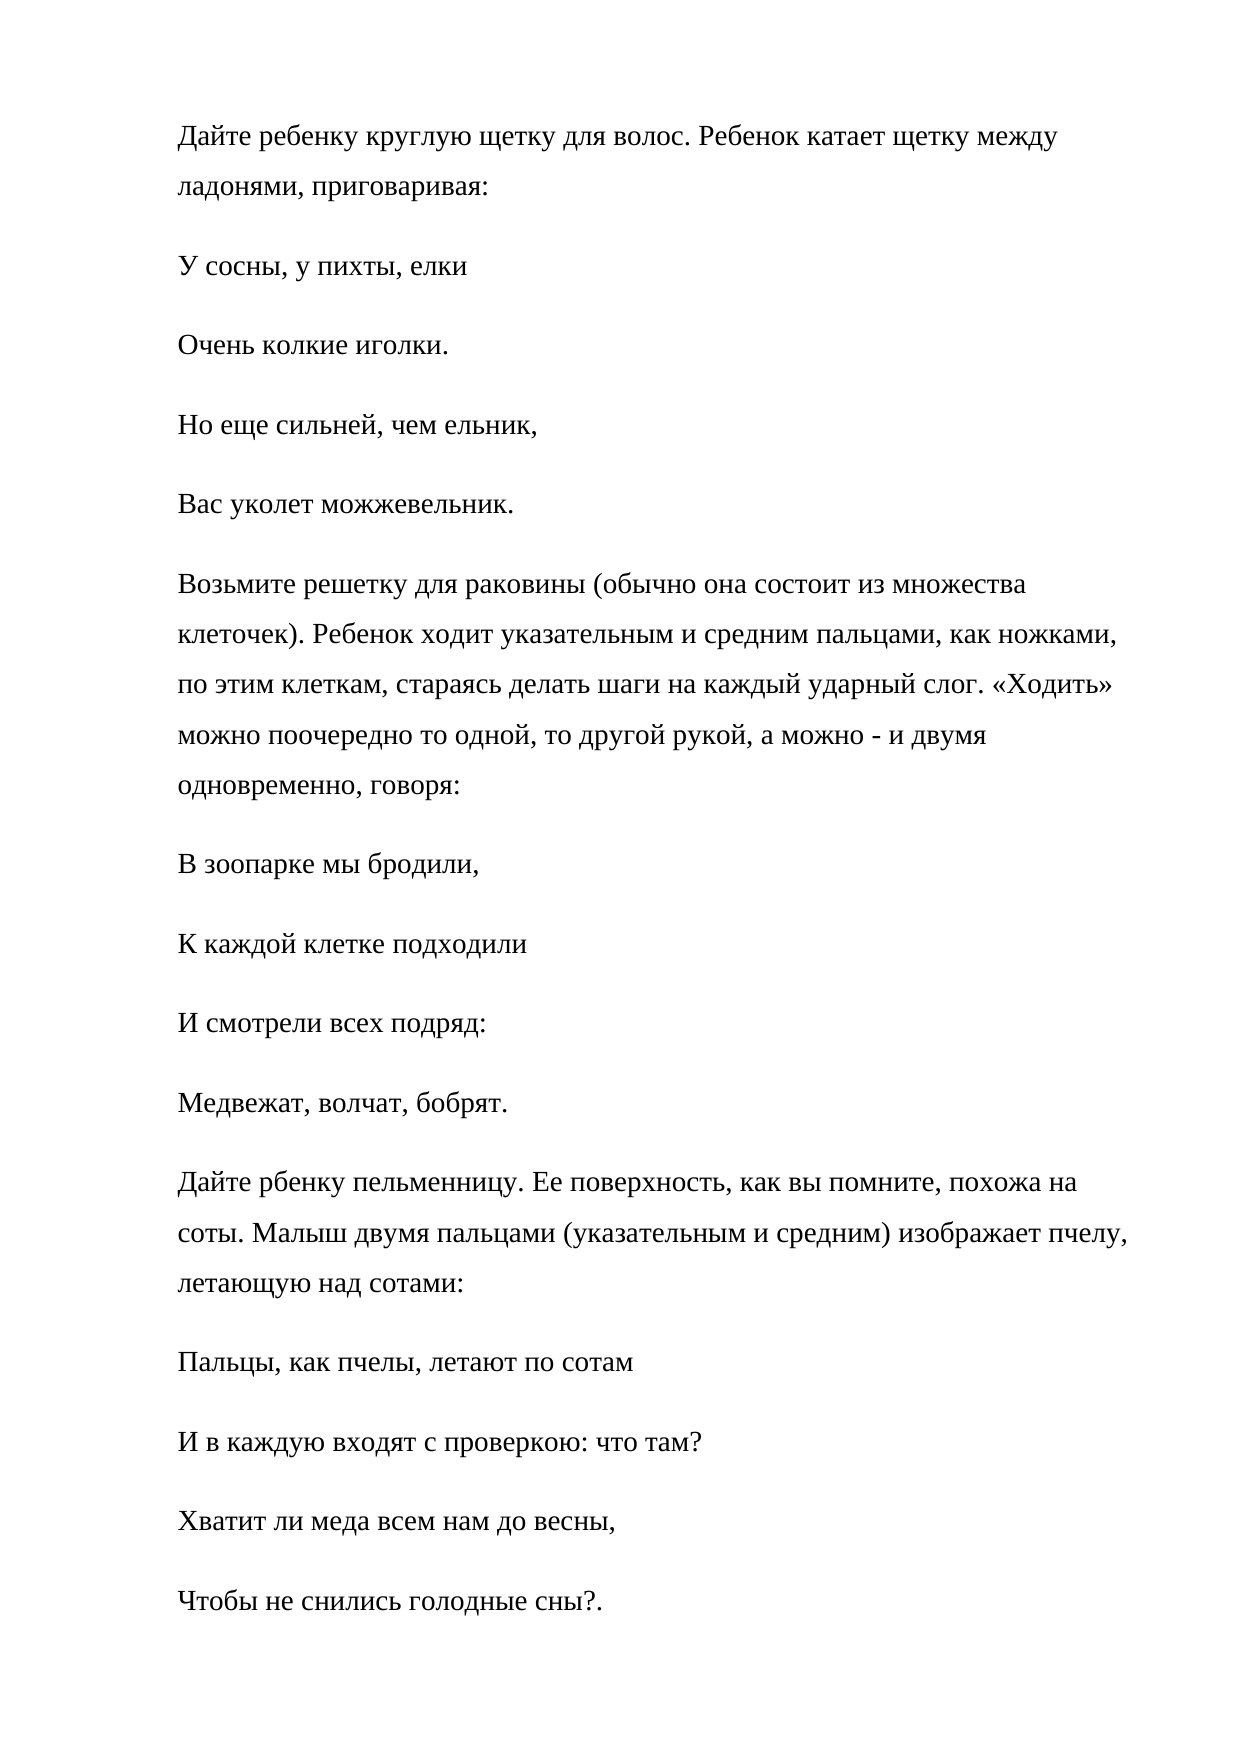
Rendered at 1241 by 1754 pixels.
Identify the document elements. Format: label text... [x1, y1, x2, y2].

text Хватит ли меда всем нам до весны, [177, 1503, 1152, 1537]
text Возьмите решетку для раковины (обычно она состоит из множества клеточек). Ребенок ходит указательным и средним пальцами, как ножками, по этим клеткам, стараясь делать шаги на каждый ударный слог. «Ходить» можно поочередно то одной, то другой рукой, а можно - и двумя одновременно, говоря: [177, 566, 1152, 801]
text Пальцы, как пчелы, летают по сотам [177, 1344, 1152, 1378]
text Медвежат, волчат, бобрят. [177, 1085, 1152, 1118]
text Дайте рбенку пельменницу. Ее поверхность, как вы помните, похожа на соты. Малыш двумя пальцами (указательным и средним) изображает пчелу, летающую над сотами: [177, 1164, 1152, 1299]
text И в каждую входят с проверкою: что там? [177, 1424, 1152, 1458]
text И смотрели всех подряд: [177, 1006, 1152, 1039]
text Очень колкие иголки. [177, 327, 1152, 361]
text К каждой клетке подходили [177, 926, 1152, 959]
text В зоопарке мы бродили, [177, 847, 1152, 880]
text Вас уколет можжевельник. [177, 486, 1152, 520]
text Но еще сильней, чем ельник, [177, 407, 1152, 440]
text У сосны, у пихты, елки [177, 248, 1152, 281]
text Чтобы не снились голодные сны?. [177, 1583, 1152, 1617]
text Дайте ребенку круглую щетку для волос. Ребенок катает щетку между ладонями, приговаривая: [177, 118, 1152, 202]
